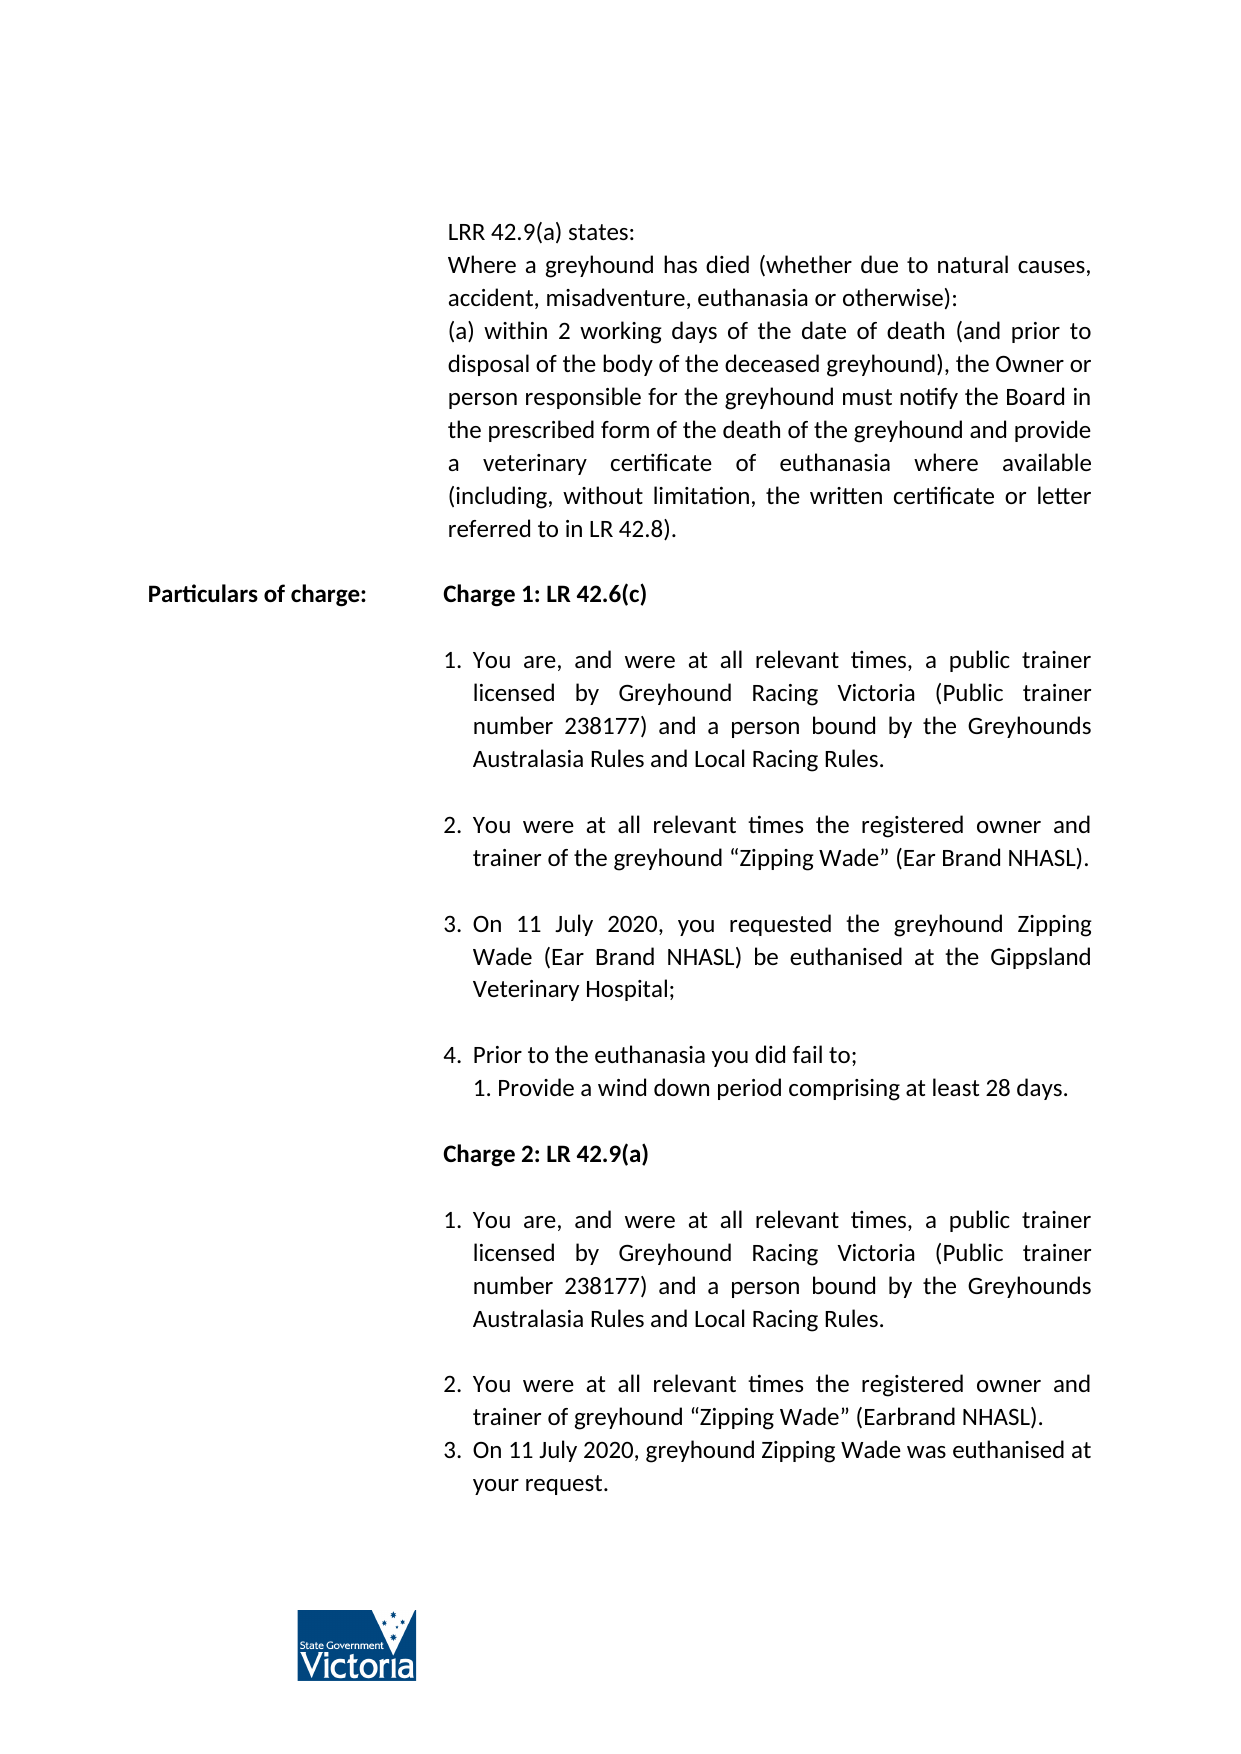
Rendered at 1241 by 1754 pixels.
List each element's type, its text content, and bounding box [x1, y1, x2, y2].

list Prior to the euthanasia you did fail to; [443, 1039, 1093, 1070]
list You are, and were at all relevant times, a public trainer licensed by Greyhound Racing Victoria (Public trainer number 238177) and a person bound by the Greyhounds Australasia Rules and Local Racing Rules. [443, 1204, 1093, 1333]
text Particulars of charge: Charge 1: LR 42.6(c) [148, 579, 1093, 609]
list You are, and were at all relevant times, a public trainer licensed by Greyhound Racing Victoria (Public trainer number 238177) and a person bound by the Greyhounds Australasia Rules and Local Racing Rules. [443, 644, 1093, 774]
text LRR 42.9(a) states: [448, 217, 1093, 247]
list On 11 July 2020, greyhound Zipping Wade was euthanised at your request. [443, 1434, 1093, 1498]
list You were at all relevant times the registered owner and trainer of the greyhound “Zipping Wade” (Ear Brand NHASL). [443, 809, 1093, 872]
text Charge 2: LR 42.9(a) [443, 1138, 1093, 1169]
text (a) within 2 working days of the date of death (and prior to disposal of the body of the deceased greyhound), the Owner or person responsible for the greyhound must notify the Board in the prescribed form of the death of the greyhound and provide a veterinary certificate of euthanasia where available (including, without limitation, the written certificate or letter referred to in LR 42.8). [448, 315, 1093, 543]
text 1. Provide a wind down period comprising at least 28 days. [468, 1072, 1093, 1103]
list On 11 July 2020, you requested the greyhound Zipping Wade (Ear Brand NHASL) be euthanised at the Gippsland Veterinary Hospital; [443, 908, 1093, 1004]
list You were at all relevant times the registered owner and trainer of greyhound “Zipping Wade” (Earbrand NHASL). [443, 1369, 1093, 1432]
text Where a greyhound has died (whether due to natural causes, accident, misadventure, euthanasia or otherwise): [448, 249, 1093, 313]
picture [297, 1610, 417, 1681]
